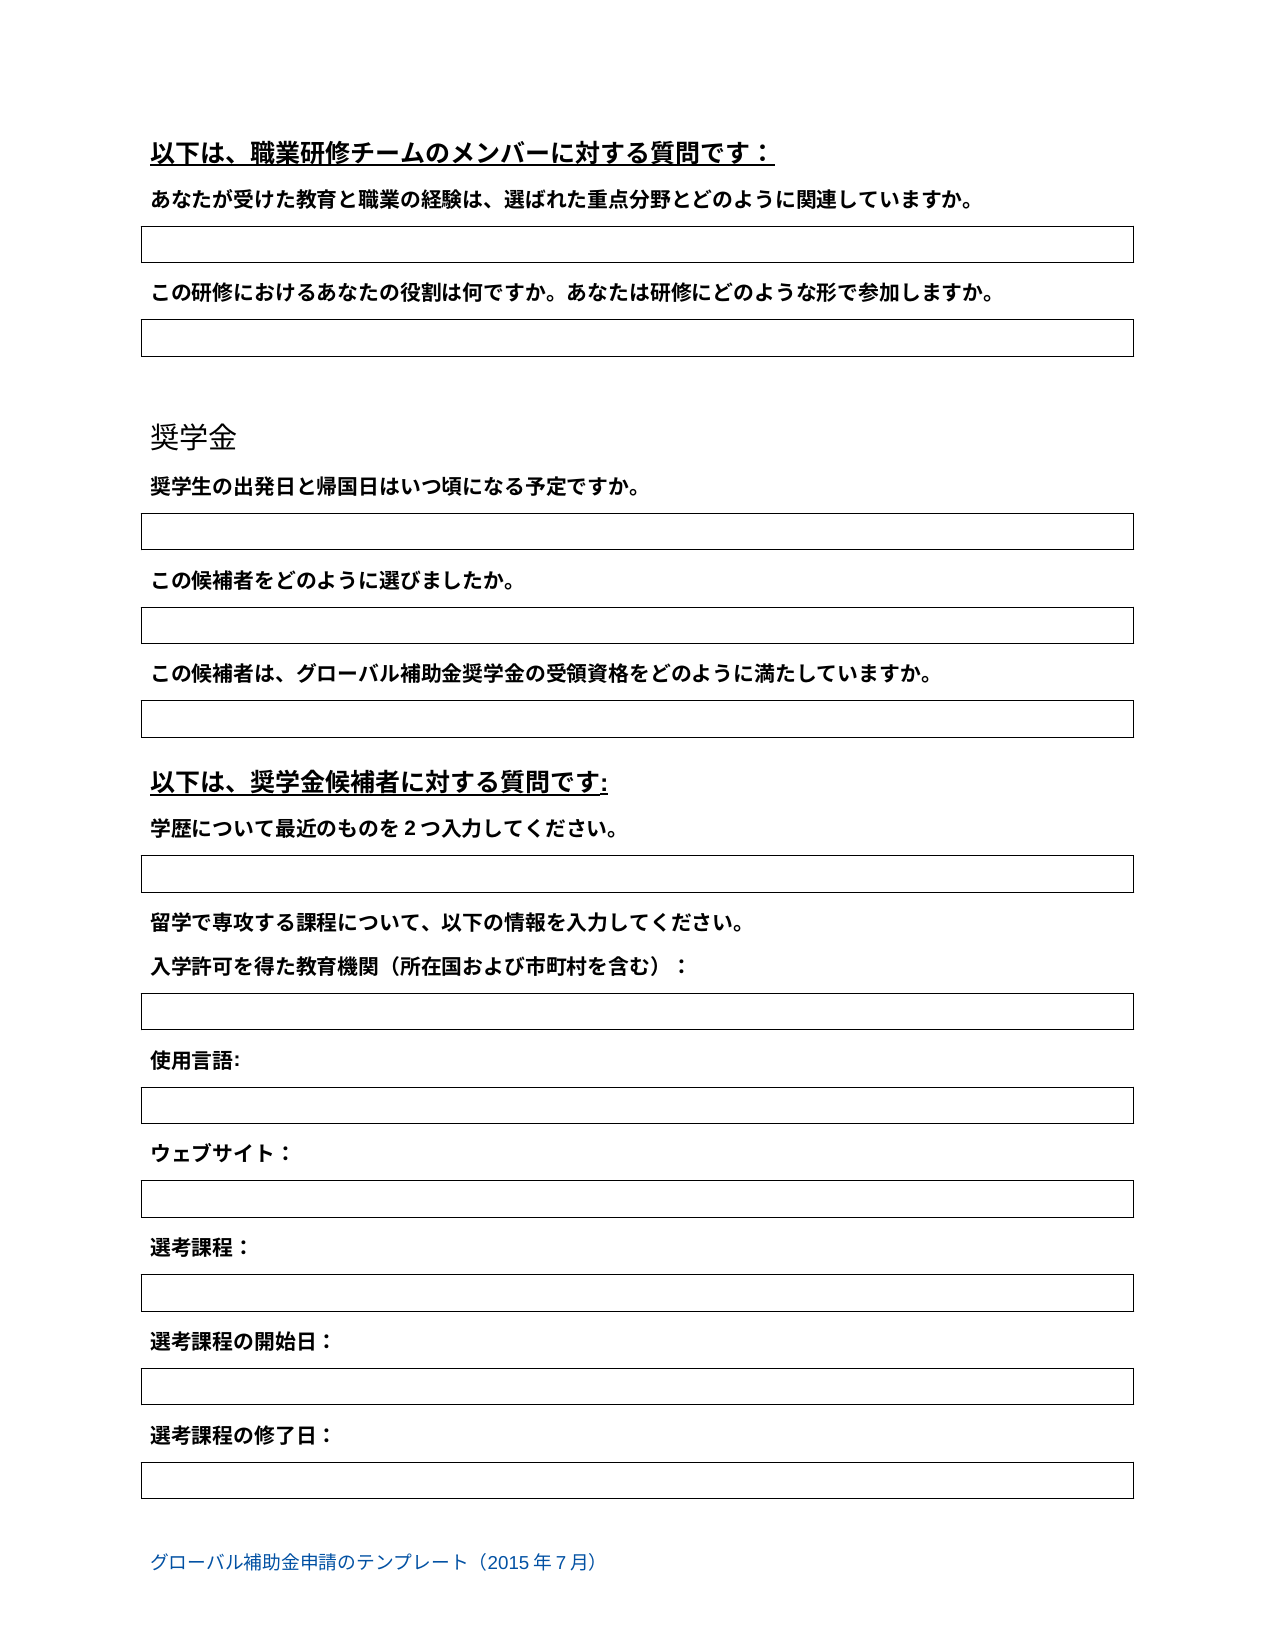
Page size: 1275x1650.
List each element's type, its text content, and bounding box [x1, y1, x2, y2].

text 選考課程の開始日： [150, 1324, 1125, 1355]
text この候補者は、グローバル補助金奨学金の受領資格をどのように満たしていますか。 [150, 657, 1125, 688]
text 留学で専攻する課程について、以下の情報を入力してください。 [150, 905, 1125, 937]
text この研修におけるあなたの役割は何ですか。あなたは研修にどのような形で参加しますか。 [150, 276, 1125, 307]
text ウェブサイト： [150, 1137, 1125, 1168]
text 奨学生の出発日と帰国日はいつ頃になる予定ですか。 [150, 469, 1125, 500]
text あなたが受けた教育と職業の経験は、選ばれた重点分野とどのように関連していますか。 [150, 182, 1125, 213]
text 入学許可を得た教育機関（所在国および市町村を含む）： [150, 949, 1125, 980]
subtitle 奨学金 [150, 414, 1125, 457]
text 学歴について最近のものを2つ入力してください。 [150, 812, 1125, 843]
text この候補者をどのように選びましたか。 [150, 563, 1125, 594]
text 使用言語: [150, 1043, 1125, 1074]
text 選考課程： [150, 1230, 1125, 1262]
subtitle 以下は、職業研修チームのメンバーに対する質問です： [150, 133, 1125, 169]
subtitle 以下は、奨学金候補者に対する質問です: [150, 763, 1125, 799]
text 選考課程の修了日： [150, 1418, 1125, 1449]
